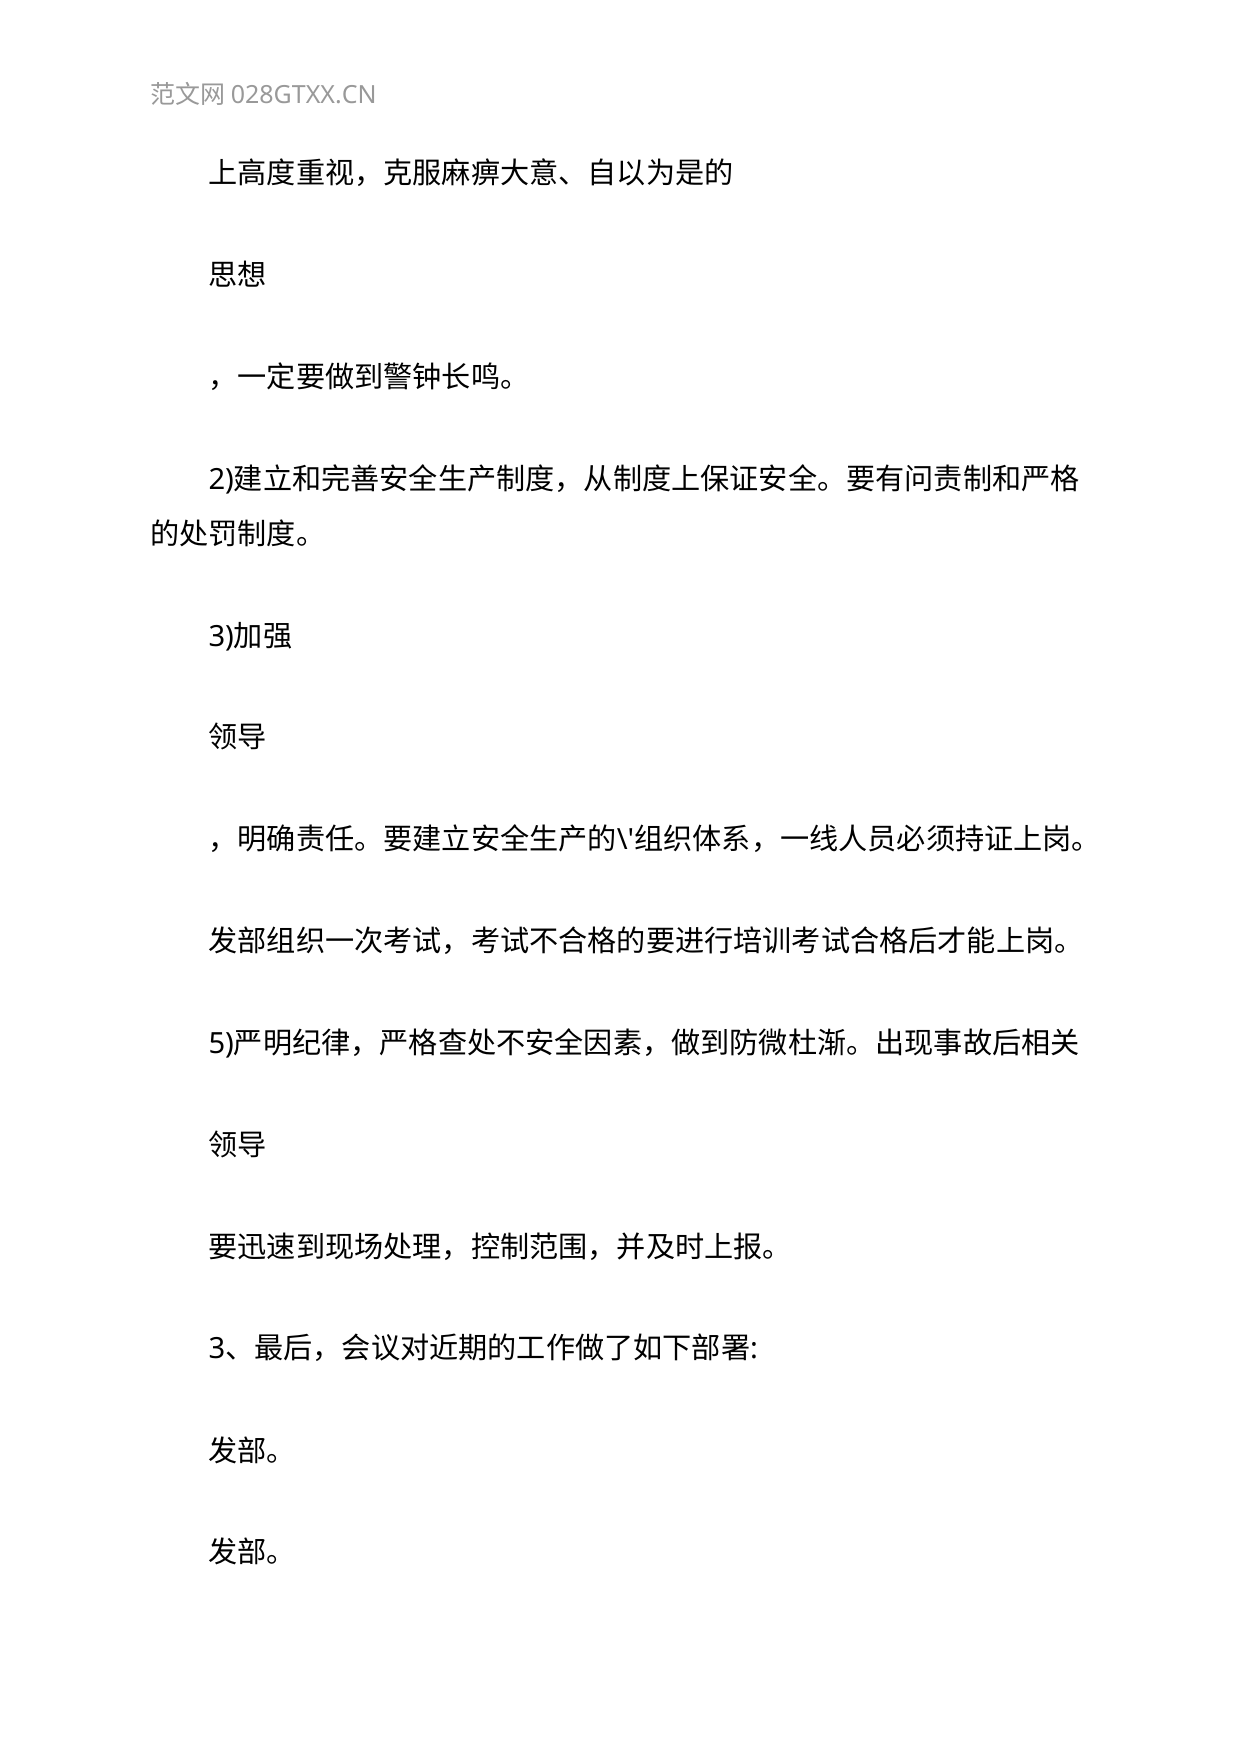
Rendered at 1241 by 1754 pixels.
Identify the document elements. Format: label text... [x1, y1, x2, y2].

text 3)加强 [150, 612, 1090, 654]
text 5)严明纪律，严格查处不安全因素，做到防微杜渐。出现事故后相关 [150, 1019, 1090, 1062]
text 思想 [150, 252, 1090, 294]
text 发部。 [150, 1427, 1090, 1469]
text ，一定要做到警钟长鸣。 [150, 353, 1090, 396]
text 上高度重视，克服麻痹大意、自以为是的 [150, 150, 1090, 192]
text ，明确责任。要建立安全生产的\'组织体系，一线人员必须持证上岗。 [150, 816, 1090, 858]
text 要迅速到现场处理，控制范围，并及时上报。 [150, 1223, 1090, 1266]
text 领导 [150, 1122, 1090, 1164]
text 领导 [150, 714, 1090, 756]
text 发部。 [150, 1529, 1090, 1571]
text 3、最后，会议对近期的工作做了如下部署: [150, 1325, 1090, 1367]
text 2)建立和完善安全生产制度，从制度上保证安全。要有问责制和严格的处罚制度。 [150, 455, 1090, 553]
text 发部组织一次考试，考试不合格的要进行培训考试合格后才能上岗。 [150, 918, 1090, 960]
